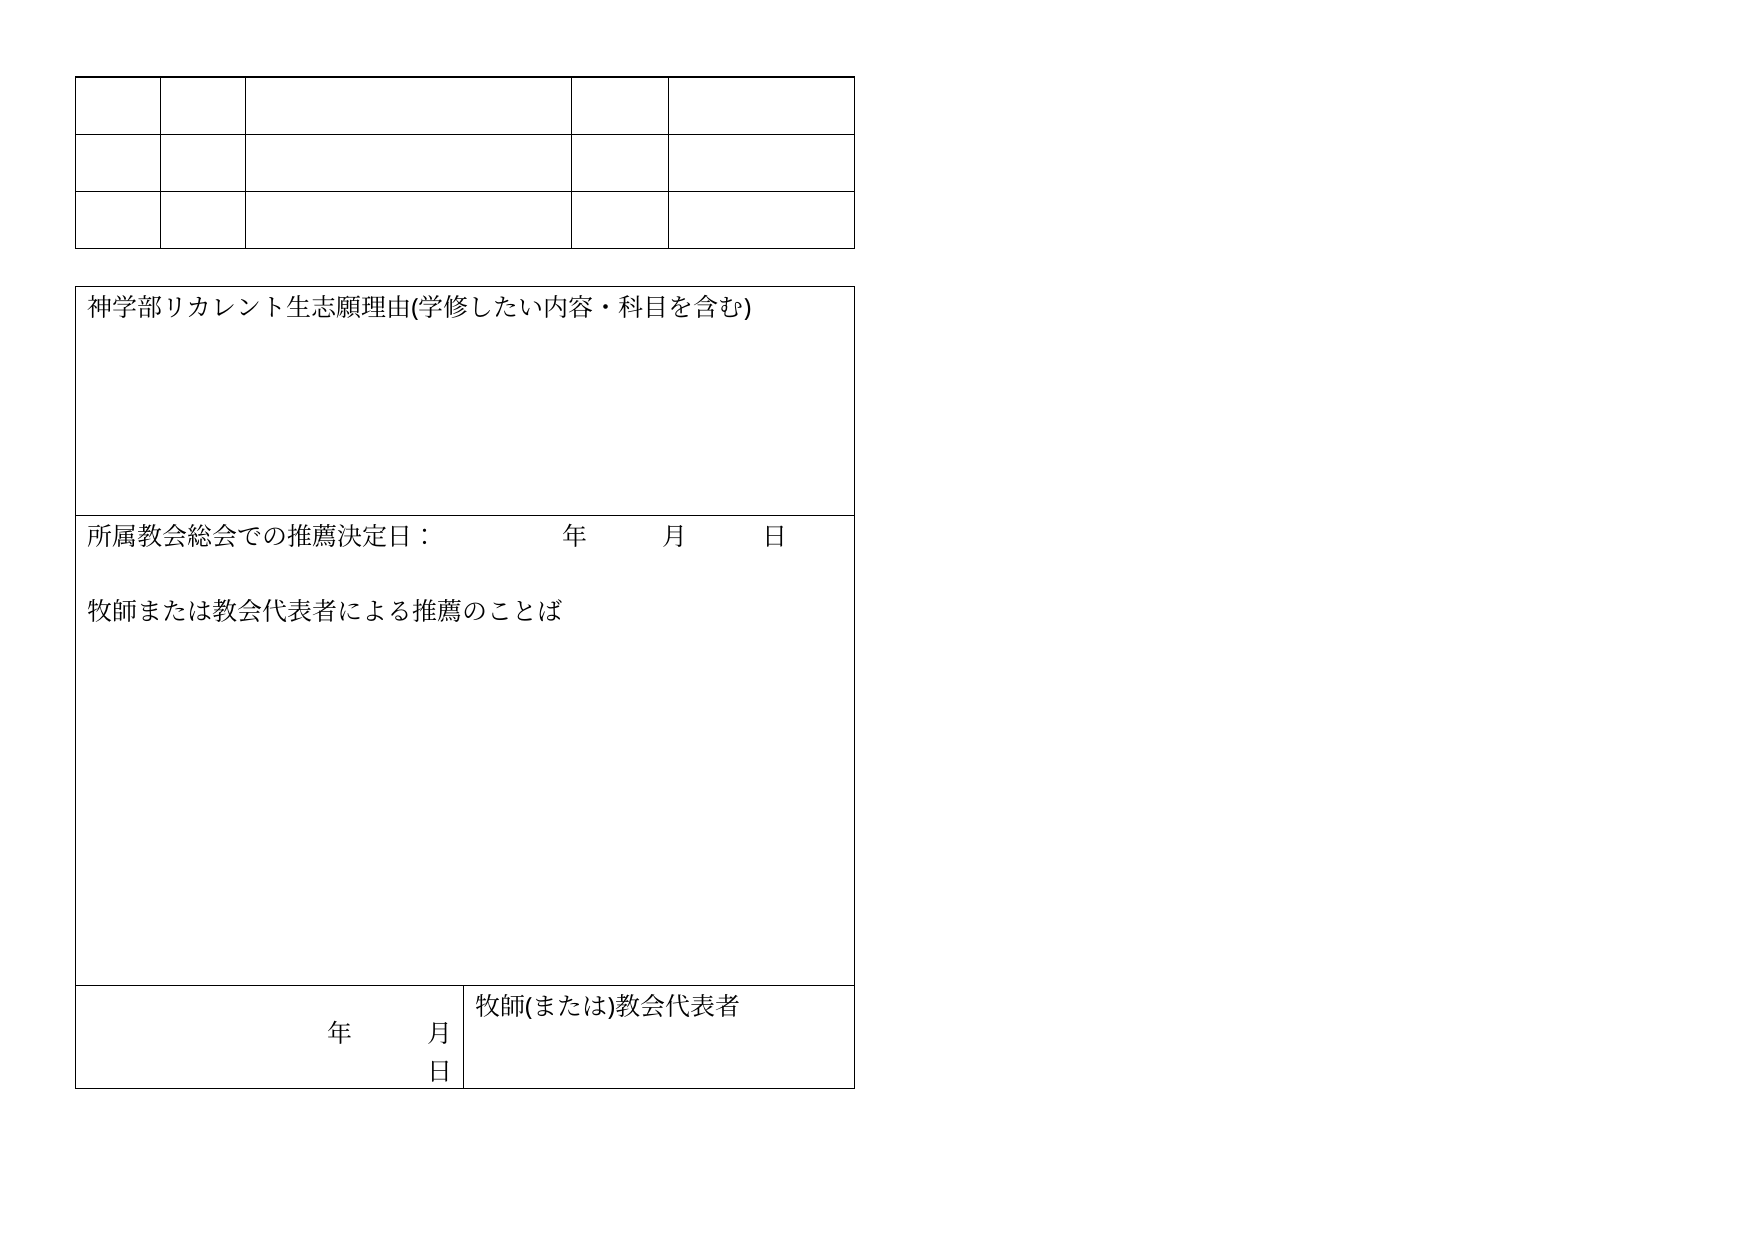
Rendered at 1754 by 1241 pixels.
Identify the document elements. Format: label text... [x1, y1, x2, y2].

table_cell [246, 78, 571, 133]
table_cell 牧師(または)教会代表者 [464, 986, 854, 1088]
table_cell 所属教会総会での推薦決定日： 年 月 日 牧師または教会代表者による推薦のことば [76, 516, 854, 985]
table_cell [246, 192, 571, 248]
table_cell [76, 192, 160, 248]
table_cell [669, 78, 854, 133]
table_cell [161, 192, 245, 248]
table_cell [76, 135, 160, 191]
table_cell [76, 78, 160, 133]
table_cell [572, 192, 668, 248]
table_header 神学部リカレント生志願理由(学修したい内容・科目を含む) [76, 287, 854, 514]
table_cell [669, 192, 854, 248]
table_cell [246, 135, 571, 191]
table_cell 年 月 日 [76, 986, 463, 1088]
table_cell [669, 135, 854, 191]
table_cell [161, 78, 245, 133]
table_cell [572, 78, 668, 133]
table_cell [572, 135, 668, 191]
table_cell [161, 135, 245, 191]
